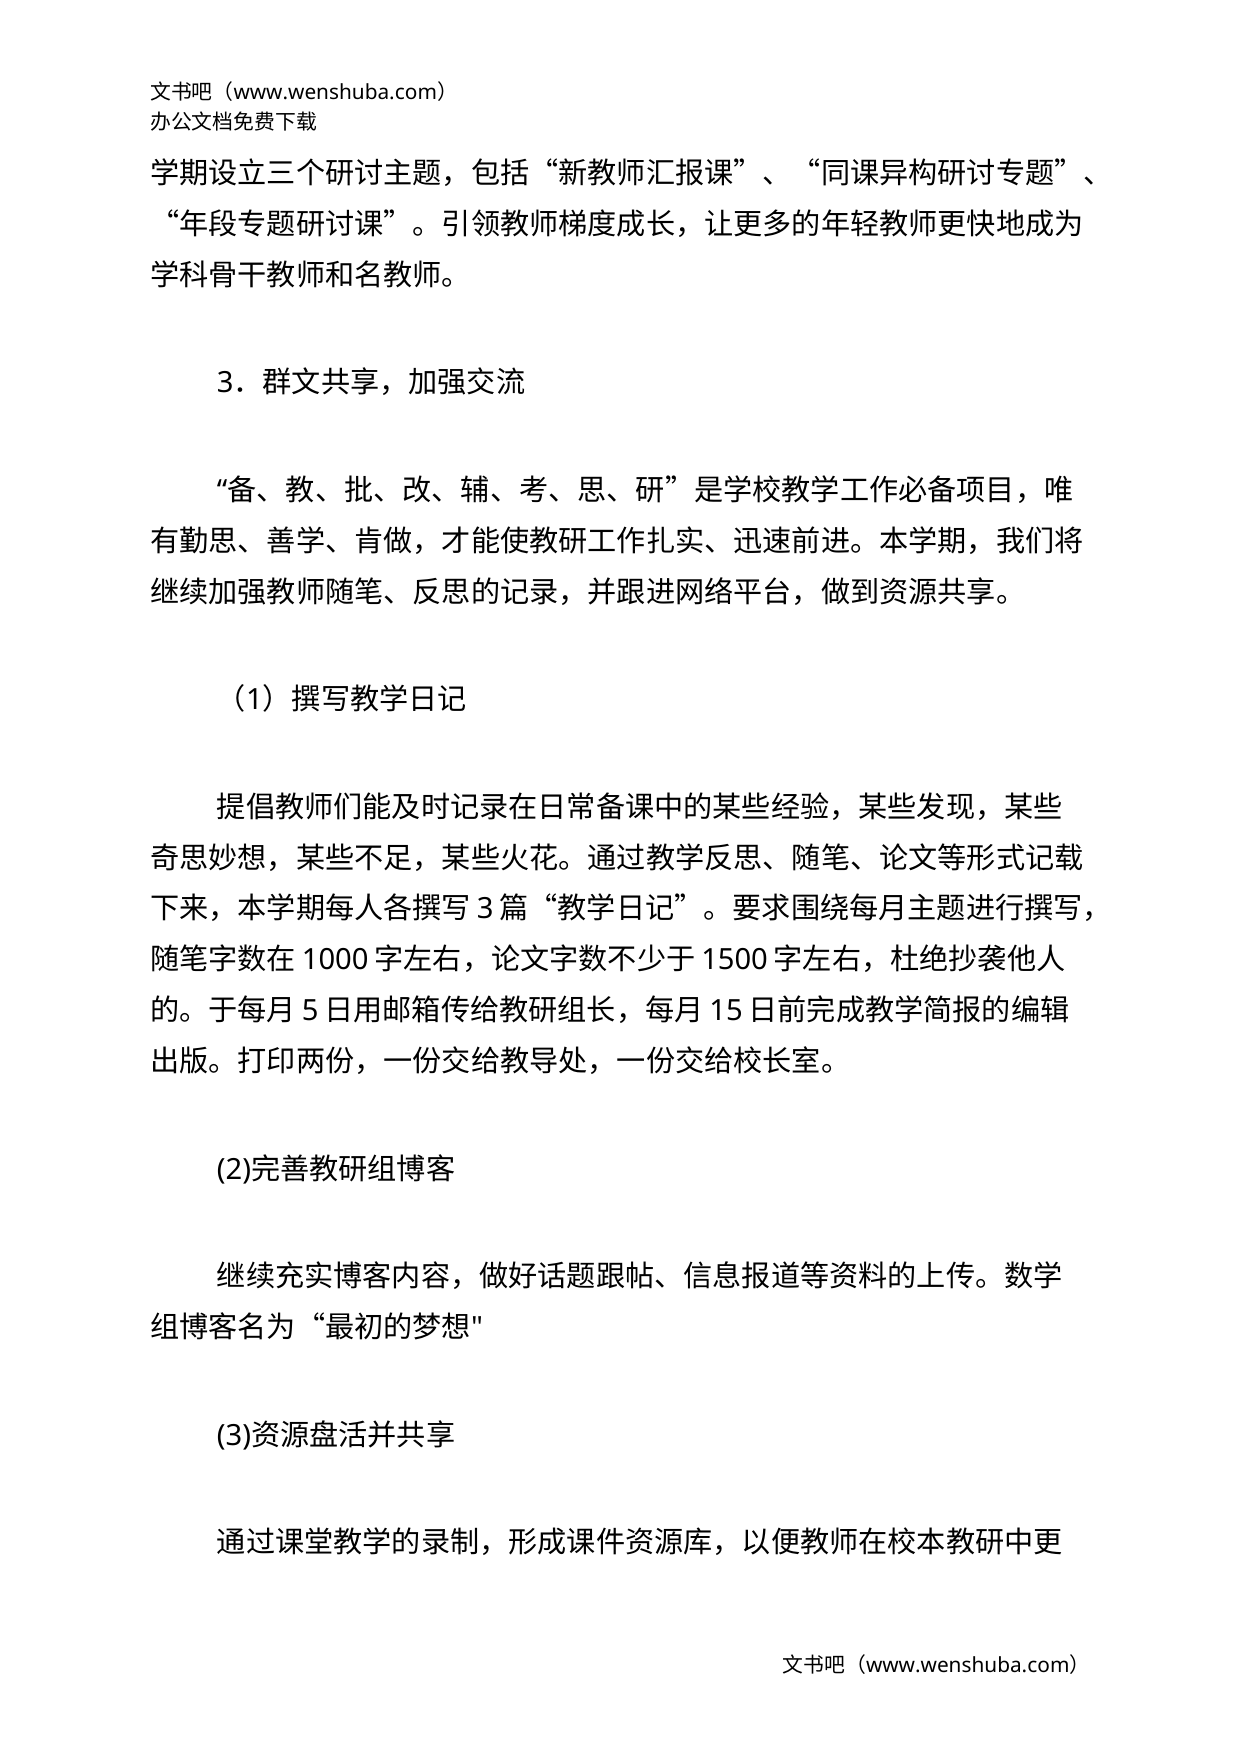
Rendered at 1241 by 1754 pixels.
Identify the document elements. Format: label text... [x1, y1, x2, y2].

text “备、教、批、改、辅、考、思、研”是学校教学工作必备项目，唯有勤思、善学、肯做，才能使教研工作扎实、迅速前进。本学期，我们将继续加强教师随笔、反思的记录，并跟进网络平台，做到资源共享。 [150, 467, 1090, 611]
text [150, 1519, 1090, 1561]
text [150, 150, 1090, 294]
text 3．群文共享，加强交流 [150, 359, 1090, 401]
text 提倡教师们能及时记录在日常备课中的某些经验，某些发现，某些奇思妙想，某些不足，某些火花。通过教学反思、随笔、论文等形式记载下来，本学期每人各撰写3篇“教学日记”。要求围绕每月主题进行撰写，随笔字数在1000字左右，论文字数不少于1500字左右，杜绝抄袭他人的。于每月5日用邮箱传给教研组长，每月15日前完成教学简报的编辑出版。打印两份，一份交给教导处，一份交给校长室。 [150, 784, 1090, 1080]
text （1）撰写教学日记 [150, 676, 1090, 718]
text (3)资源盘活并共享 [150, 1411, 1090, 1454]
text (2)完善教研组博客 [150, 1145, 1090, 1188]
text 继续充实博客内容，做好话题跟帖、信息报道等资料的上传。数学组博客名为“最初的梦想" [150, 1253, 1090, 1346]
